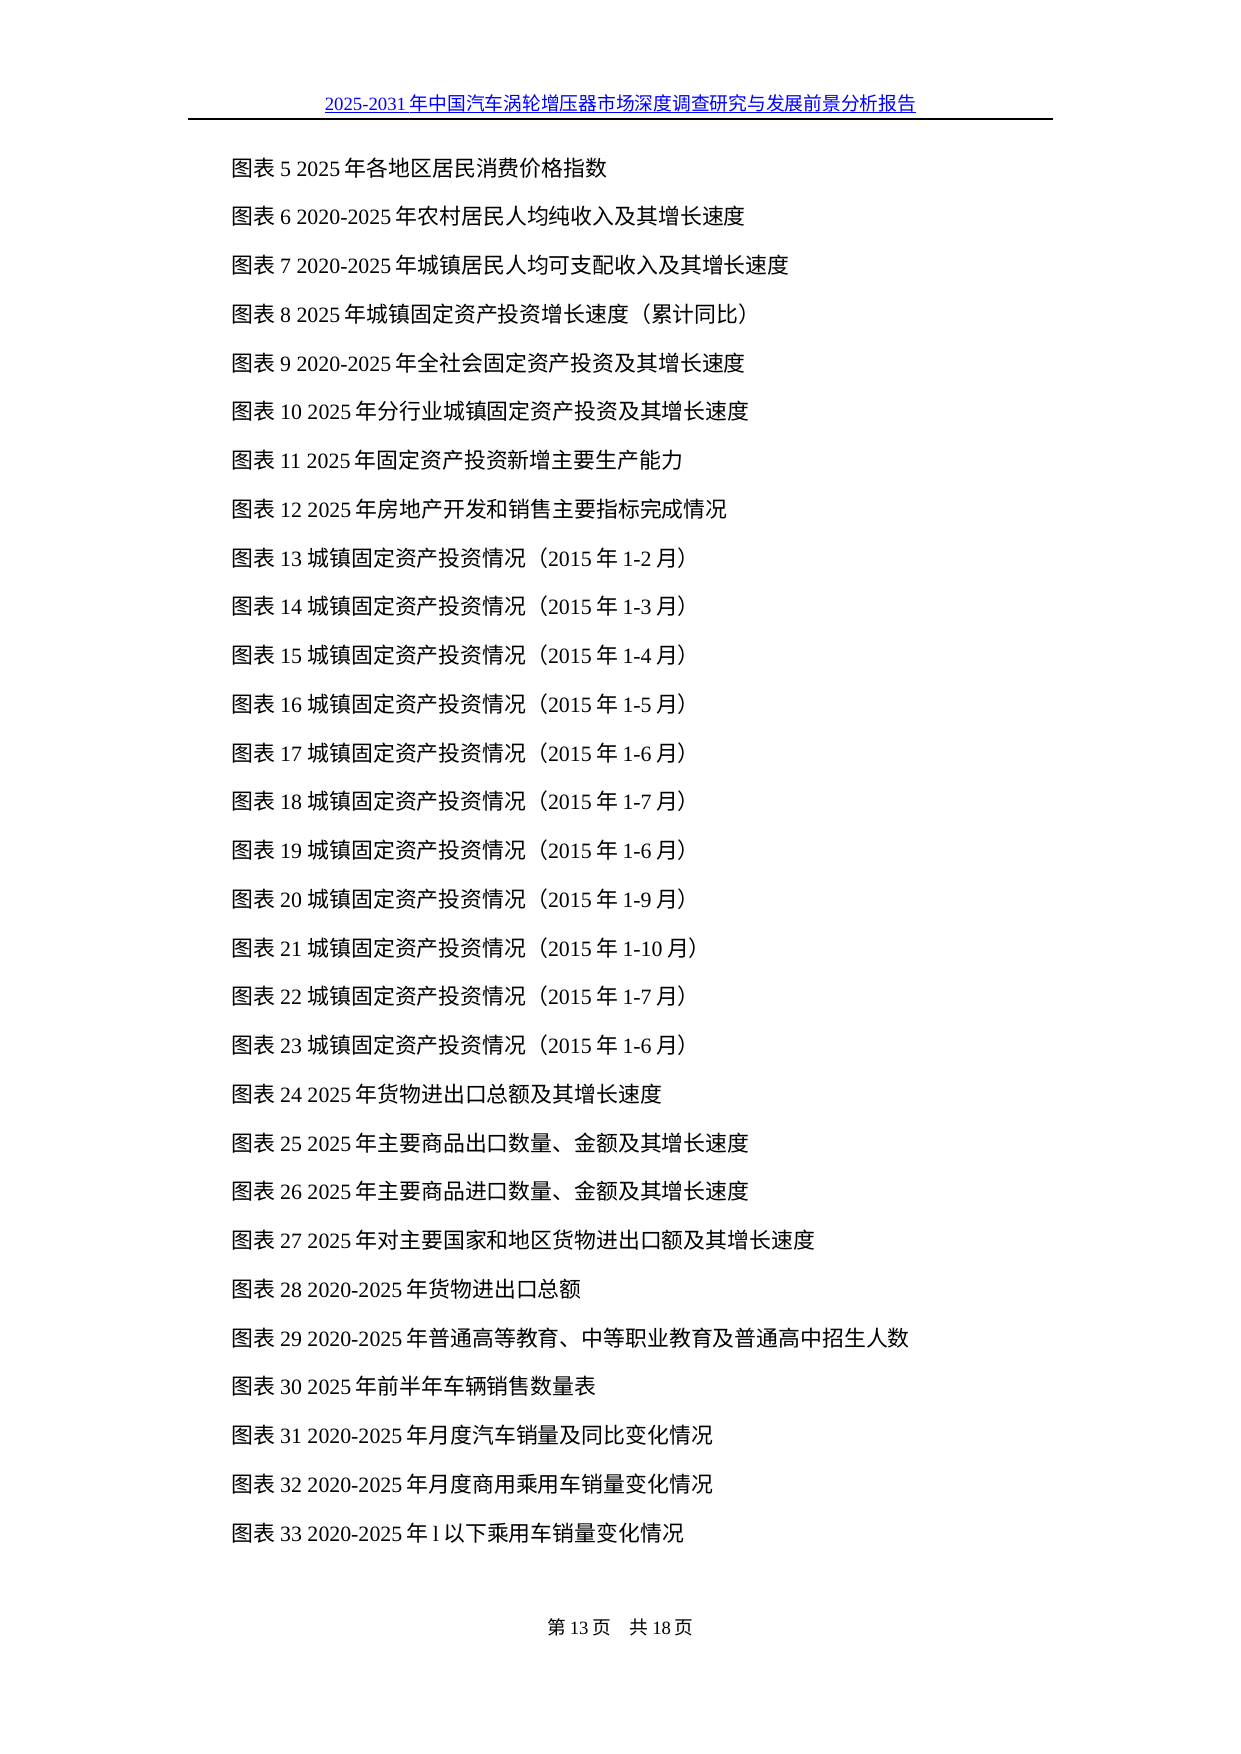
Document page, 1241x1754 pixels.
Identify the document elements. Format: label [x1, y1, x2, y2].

text [187, 150, 1053, 1548]
